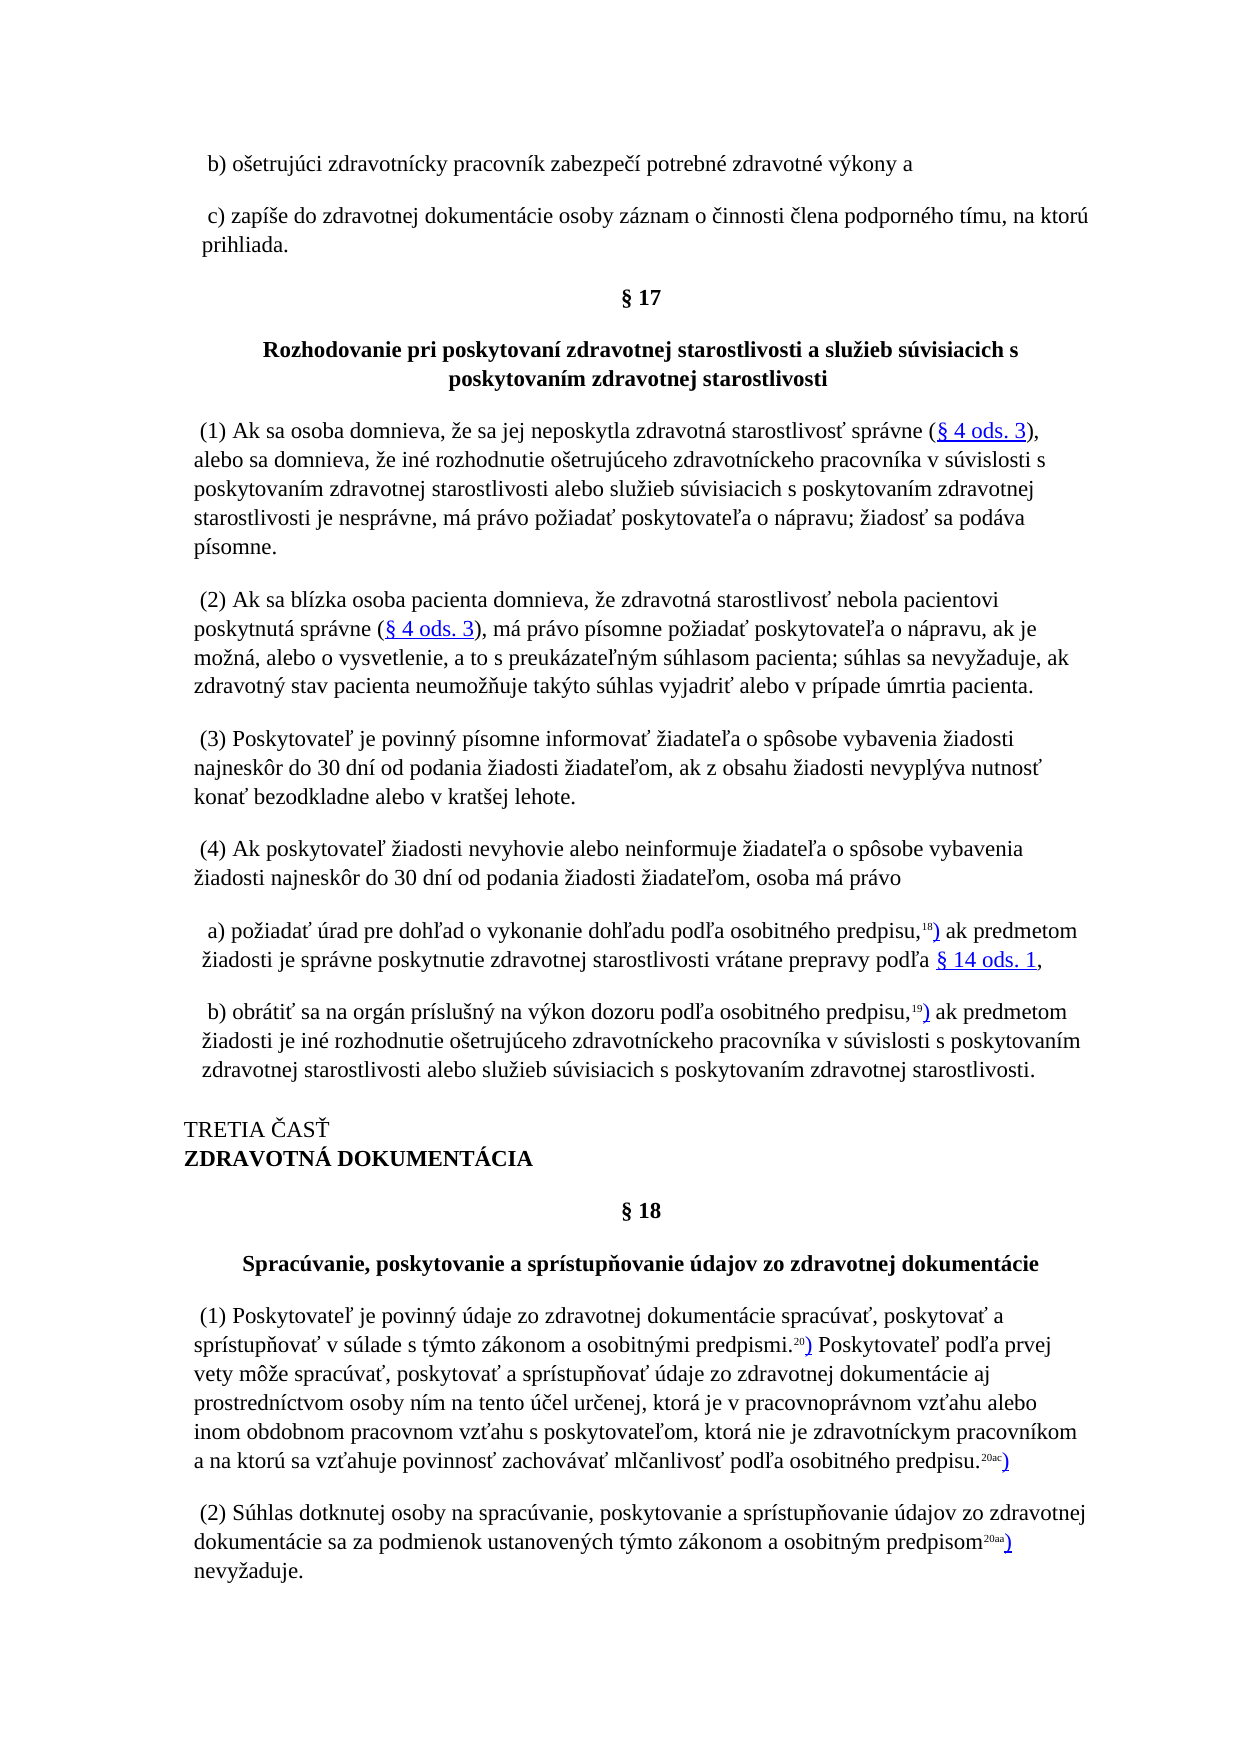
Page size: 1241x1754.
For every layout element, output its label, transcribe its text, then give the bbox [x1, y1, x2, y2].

text (1) Poskytovateľ je povinný údaje zo zdravotnej dokumentácie spracúvať, poskytovať a sprístupňovať v súlade s týmto zákonom a osobitnými predpismi.20) Poskytovateľ podľa prvej vety môže spracúvať, poskytovať a sprístupňovať údaje zo zdravotnej dokumentácie aj prostredníctvom osoby ním na tento účel určenej, ktorá je v pracovnoprávnom vzťahu alebo inom obdobnom pracovnom vzťahu s poskytovateľom, ktorá nie je zdravotníckym pracovníkom a na ktorú sa vzťahuje povinnosť zachovávať mlčanlivosť podľa osobitného predpisu.20ac) [194, 1302, 1090, 1473]
text a) požiadať úrad pre dohľad o vykonanie dohľadu podľa osobitného predpisu,18) ak predmetom žiadosti je správne poskytnutie zdravotnej starostlivosti vrátane prepravy podľa § 14 ods. 1, [202, 917, 1090, 972]
text (2) Súhlas dotknutej osoby na spracúvanie, poskytovanie a sprístupňovanie údajov zo zdravotnej dokumentácie sa za podmienok ustanovených týmto zákonom a osobitným predpisom20aa) nevyžaduje. [194, 1499, 1090, 1584]
text (3) Poskytovateľ je povinný písomne informovať žiadateľa o spôsobe vybavenia žiadosti najneskôr do 30 dní od podania žiadosti žiadateľom, ak z obsahu žiadosti nevyplýva nutnosť konať bezodkladne alebo v kratšej lehote. [194, 725, 1090, 809]
text § 17 [186, 284, 1090, 310]
text Rozhodovanie pri poskytovaní zdravotnej starostlivosti a služieb súvisiacich s poskytovaním zdravotnej starostlivosti [186, 336, 1090, 391]
text b) obrátiť sa na orgán príslušný na výkon dozoru podľa osobitného predpisu,19) ak predmetom žiadosti je iné rozhodnutie ošetrujúceho zdravotníckeho pracovníka v súvislosti s poskytovaním zdravotnej starostlivosti alebo služieb súvisiacich s poskytovaním zdravotnej starostlivosti. [202, 998, 1090, 1082]
text (1) Ak sa osoba domnieva, že sa jej neposkytla zdravotná starostlivosť správne (§ 4 ods. 3), alebo sa domnieva, že iné rozhodnutie ošetrujúceho zdravotníckeho pracovníka v súvislosti s poskytovaním zdravotnej starostlivosti alebo služieb súvisiacich s poskytovaním zdravotnej starostlivosti je nesprávne, má právo požiadať poskytovateľa o nápravu; žiadosť sa podáva písomne. [194, 417, 1090, 560]
text b) ošetrujúci zdravotnícky pracovník zabezpečí potrebné zdravotné výkony a [202, 150, 1090, 176]
text TRETIA ČASŤ [178, 1116, 1090, 1142]
text Spracúvanie, poskytovanie a sprístupňovanie údajov zo zdravotnej dokumentácie [186, 1250, 1090, 1276]
text (2) Ak sa blízka osoba pacienta domnieva, že zdravotná starostlivosť nebola pacientovi poskytnutá správne (§ 4 ods. 3), má právo písomne požiadať poskytovateľa o nápravu, ak je možná, alebo o vysvetlenie, a to s preukázateľným súhlasom pacienta; súhlas sa nevyžaduje, ak zdravotný stav pacienta neumožňuje takýto súhlas vyjadriť alebo v prípade úmrtia pacienta. [194, 586, 1090, 699]
text § 18 [186, 1197, 1090, 1224]
text (4) Ak poskytovateľ žiadosti nevyhovie alebo neinformuje žiadateľa o spôsobe vybavenia žiadosti najneskôr do 30 dní od podania žiadosti žiadateľom, osoba má právo [194, 835, 1090, 891]
text ZDRAVOTNÁ DOKUMENTÁCIA [178, 1145, 1090, 1171]
text c) zapíše do zdravotnej dokumentácie osoby záznam o činnosti člena podporného tímu, na ktorú prihliada. [202, 202, 1090, 258]
